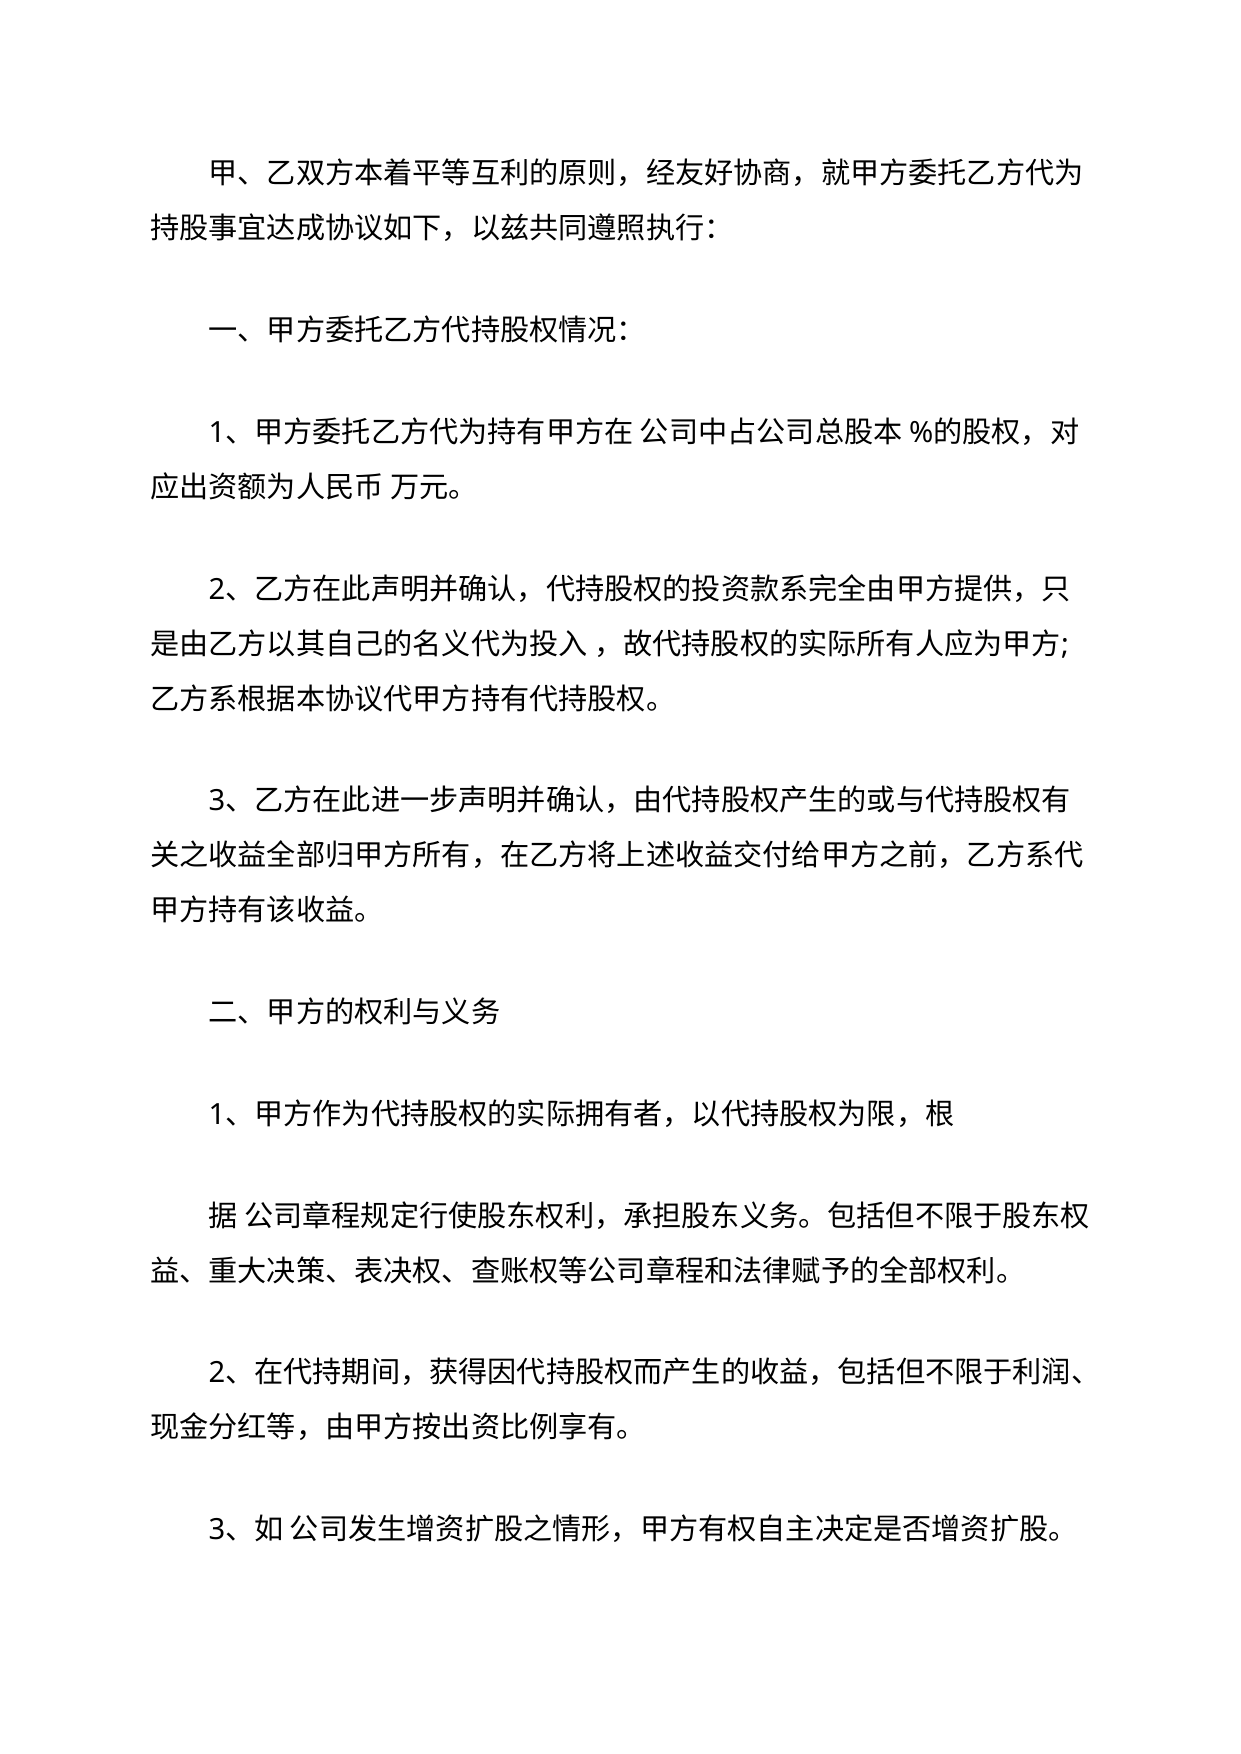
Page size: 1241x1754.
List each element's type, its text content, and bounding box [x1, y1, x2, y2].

text 1、甲方作为代持股权的实际拥有者，以代持股权为限，根 [150, 1090, 1090, 1133]
text 1、甲方委托乙方代为持有甲方在 公司中占公司总股本 %的股权，对应出资额为人民币 万元。 [150, 408, 1090, 506]
text 甲、乙双方本着平等互利的原则，经友好协商，就甲方委托乙方代为持股事宜达成协议如下，以兹共同遵照执行： [150, 150, 1090, 247]
text 3、乙方在此进一步声明并确认，由代持股权产生的或与代持股权有关之收益全部归甲方所有，在乙方将上述收益交付给甲方之前，乙方系代甲方持有该收益。 [150, 777, 1090, 929]
text 2、在代持期间，获得因代持股权而产生的收益，包括但不限于利润、现金分红等，由甲方按出资比例享有。 [150, 1349, 1090, 1446]
text 2、乙方在此声明并确认，代持股权的投资款系完全由甲方提供，只是由乙方以其自己的名义代为投入 ，故代持股权的实际所有人应为甲方;乙方系根据本协议代甲方持有代持股权。 [150, 565, 1090, 717]
text 一、甲方委托乙方代持股权情况： [150, 307, 1090, 349]
text 据 公司章程规定行使股东权利，承担股东义务。包括但不限于股东权益、重大决策、表决权、查账权等公司章程和法律赋予的全部权利。 [150, 1192, 1090, 1289]
text 3、如 公司发生增资扩股之情形，甲方有权自主决定是否增资扩股。 [150, 1506, 1090, 1548]
text 二、甲方的权利与义务 [150, 989, 1090, 1031]
